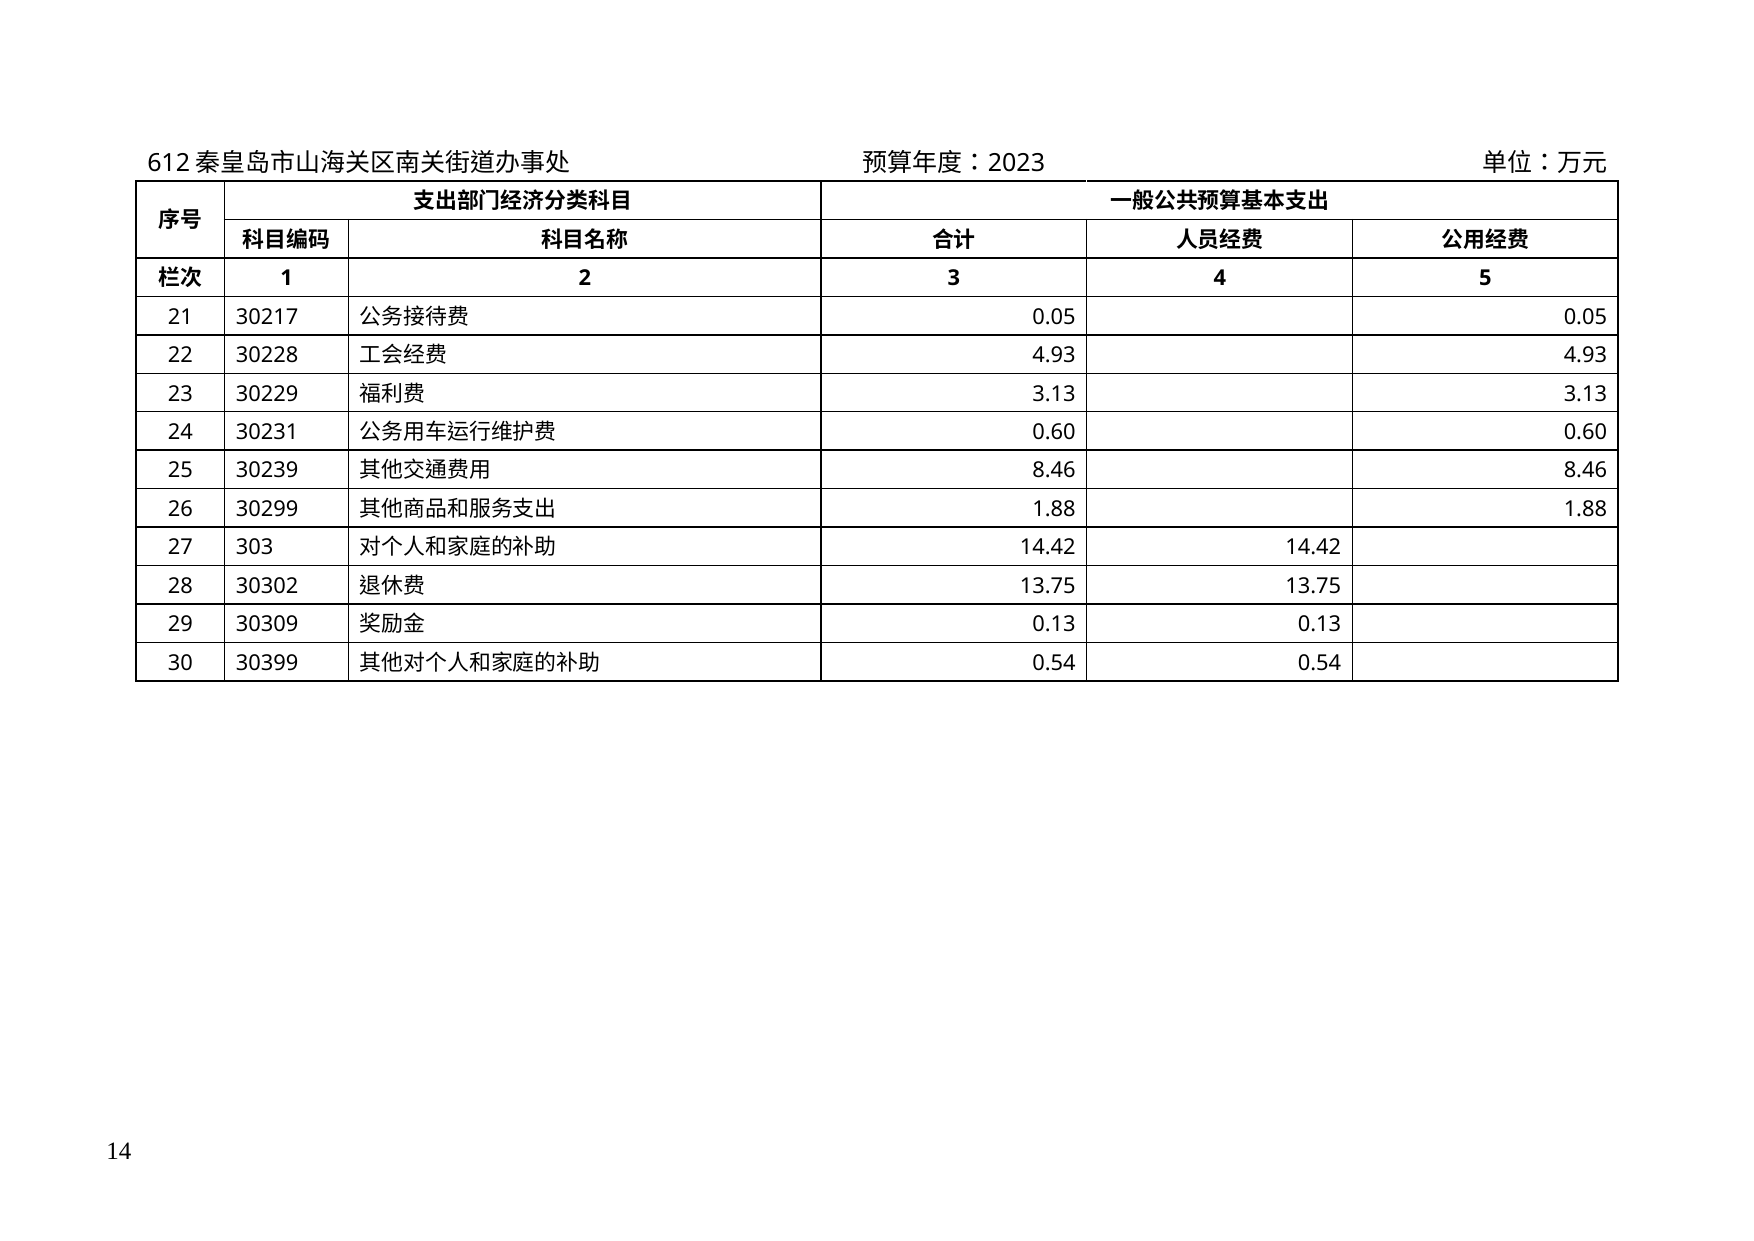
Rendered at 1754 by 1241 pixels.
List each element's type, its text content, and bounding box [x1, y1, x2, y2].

table_cell 3 [822, 259, 1086, 296]
table_cell 27 [137, 528, 224, 564]
table_cell 30217 [225, 297, 348, 334]
table_cell 公务用车运行维护费 [349, 412, 820, 449]
table_cell 3.13 [822, 374, 1086, 411]
table_cell [1087, 374, 1352, 411]
table_cell 人员经费 [1087, 220, 1352, 257]
table_cell 福利费 [349, 374, 820, 411]
table_cell 14.42 [1087, 528, 1352, 564]
table_cell 0.54 [1087, 643, 1352, 680]
table_cell 23 [137, 374, 224, 411]
table_cell 0.60 [1353, 412, 1617, 449]
table_header 612秦皇岛市山海关区南关街道办事处 [137, 143, 820, 180]
table_cell 科目编码 [225, 220, 348, 257]
table_cell [1353, 605, 1617, 641]
table_cell 1.88 [1353, 489, 1617, 526]
table_cell [1087, 451, 1352, 488]
table_cell 30239 [225, 451, 348, 488]
table_cell 支出部门经济分类科目 [225, 182, 820, 219]
table_cell 工会经费 [349, 336, 820, 372]
table_cell [1087, 489, 1352, 526]
table_cell 0.05 [822, 297, 1086, 334]
table_cell 30299 [225, 489, 348, 526]
table_cell 科目名称 [349, 220, 820, 257]
table_cell 4.93 [1353, 336, 1617, 372]
table_cell [1353, 528, 1617, 564]
table_cell 13.75 [1087, 566, 1352, 603]
table_cell 序号 [137, 182, 224, 257]
table_cell 30309 [225, 605, 348, 641]
table_cell 28 [137, 566, 224, 603]
table_cell [1353, 566, 1617, 603]
table_cell 30228 [225, 336, 348, 372]
table_cell 8.46 [1353, 451, 1617, 488]
table_cell 1 [225, 259, 348, 296]
table_cell 0.13 [822, 605, 1086, 641]
table_header 预算年度：2023 [822, 143, 1086, 180]
table_cell 26 [137, 489, 224, 526]
table_cell 0.60 [822, 412, 1086, 449]
table_cell 303 [225, 528, 348, 564]
table_cell 奖励金 [349, 605, 820, 641]
table_cell 其他对个人和家庭的补助 [349, 643, 820, 680]
table_cell 30302 [225, 566, 348, 603]
table_cell 30 [137, 643, 224, 680]
table_cell 22 [137, 336, 224, 372]
table_cell 30229 [225, 374, 348, 411]
table_cell 1.88 [822, 489, 1086, 526]
table_cell 合计 [822, 220, 1086, 257]
table_cell [1087, 336, 1352, 372]
table_cell 其他交通费用 [349, 451, 820, 488]
table_cell 栏次 [137, 259, 224, 296]
table_cell 13.75 [822, 566, 1086, 603]
table_cell 0.05 [1353, 297, 1617, 334]
table_cell 其他商品和服务支出 [349, 489, 820, 526]
table_cell 25 [137, 451, 224, 488]
table_cell 30231 [225, 412, 348, 449]
table_cell 0.54 [822, 643, 1086, 680]
table_cell [1087, 412, 1352, 449]
table_cell 0.13 [1087, 605, 1352, 641]
table_cell 3.13 [1353, 374, 1617, 411]
table_cell 29 [137, 605, 224, 641]
table_cell 退休费 [349, 566, 820, 603]
table_cell 4.93 [822, 336, 1086, 372]
table_cell 8.46 [822, 451, 1086, 488]
table_cell 24 [137, 412, 224, 449]
table_cell 21 [137, 297, 224, 334]
table_cell 30399 [225, 643, 348, 680]
table_cell 对个人和家庭的补助 [349, 528, 820, 564]
table_cell 4 [1087, 259, 1352, 296]
table_header 单位：万元 [1087, 143, 1617, 180]
table_cell 一般公共预算基本支出 [822, 182, 1617, 219]
table_cell [1353, 643, 1617, 680]
table_cell 公务接待费 [349, 297, 820, 334]
table_cell 2 [349, 259, 820, 296]
table_cell 5 [1353, 259, 1617, 296]
table_cell 公用经费 [1353, 220, 1617, 257]
table_cell [1087, 297, 1352, 334]
table_cell 14.42 [822, 528, 1086, 564]
